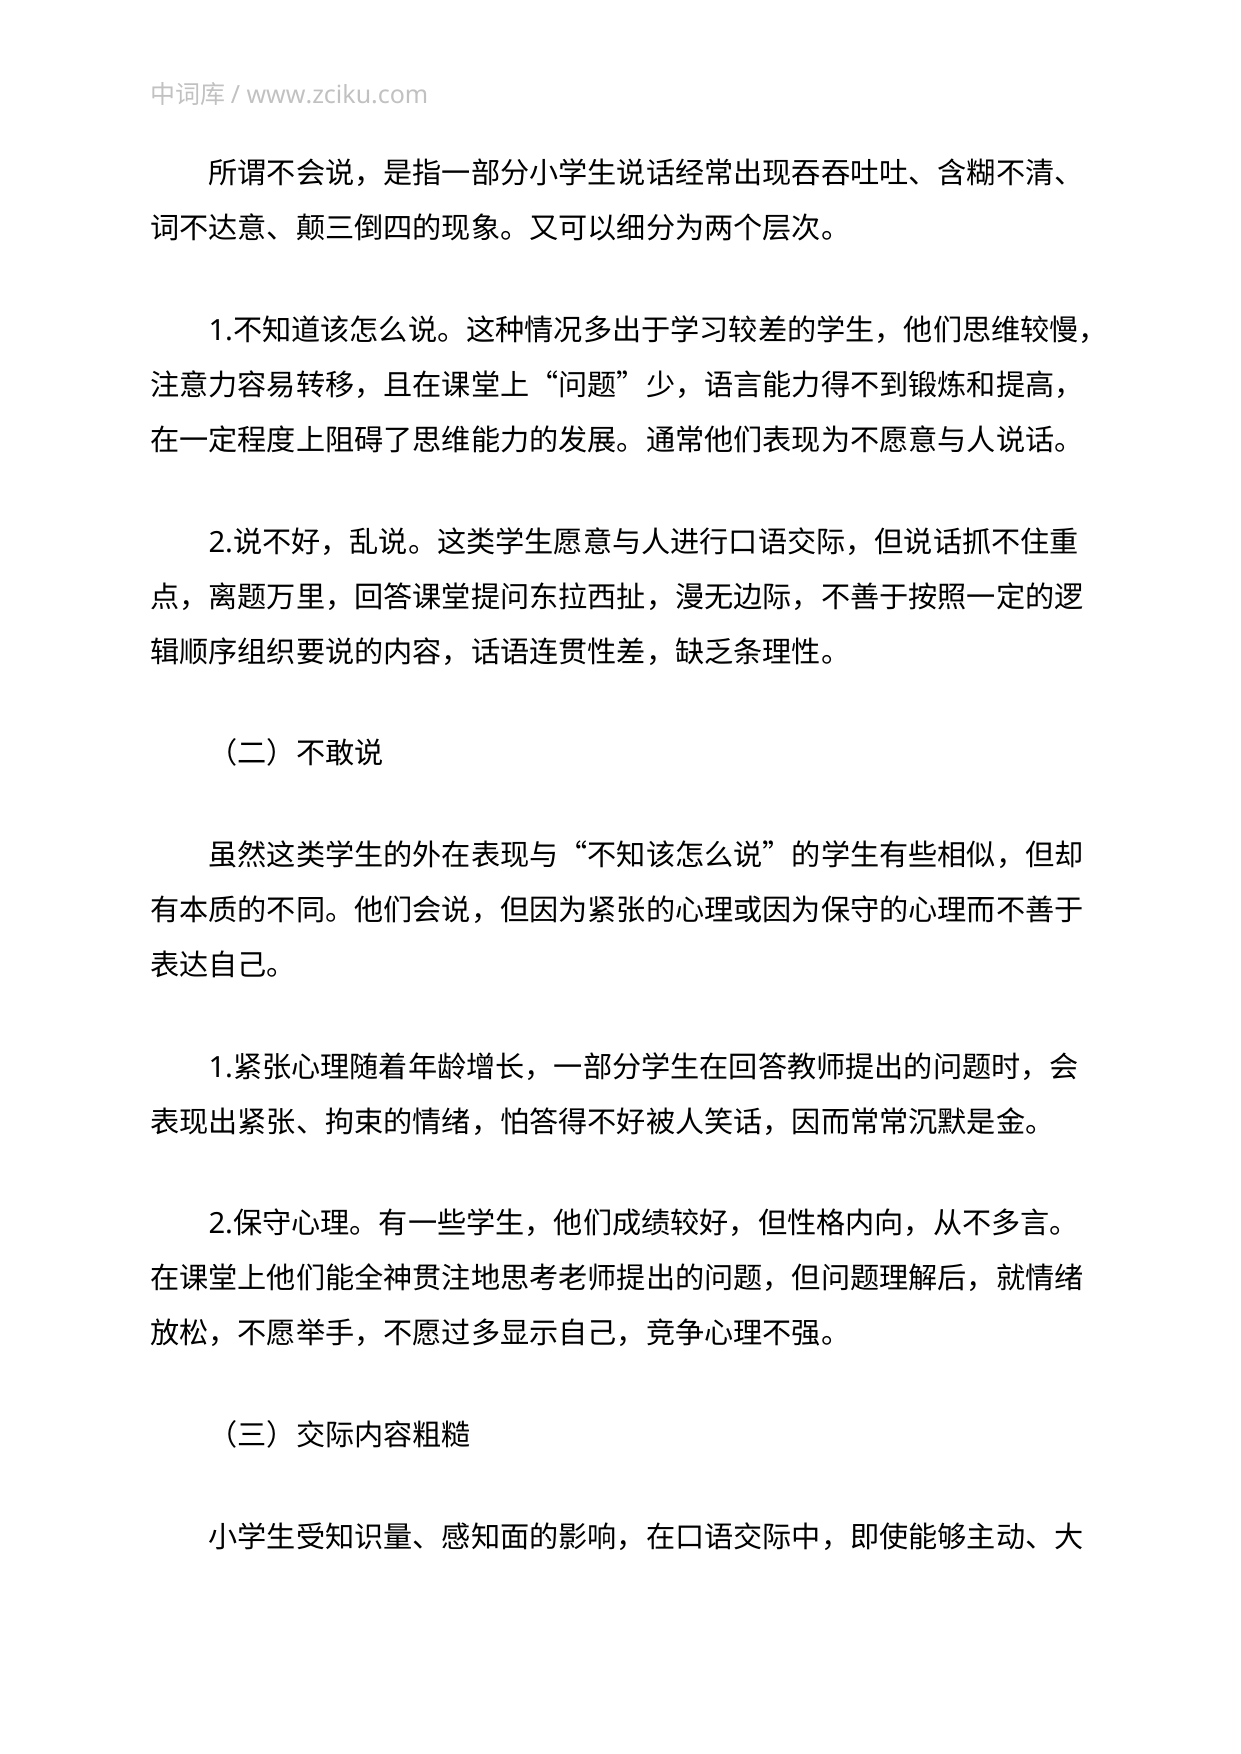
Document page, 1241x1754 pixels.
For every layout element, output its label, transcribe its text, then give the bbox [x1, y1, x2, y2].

text 虽然这类学生的外在表现与“不知该怎么说”的学生有些相似，但却有本质的不同。他们会说，但因为紧张的心理或因为保守的心理而不善于表达自己。 [150, 832, 1090, 984]
text 所谓不会说，是指一部分小学生说话经常出现吞吞吐吐、含糊不清、词不达意、颠三倒四的现象。又可以细分为两个层次。 [150, 150, 1090, 247]
text 2.说不好，乱说。这类学生愿意与人进行口语交际，但说话抓不住重点，离题万里，回答课堂提问东拉西扯，漫无边际，不善于按照一定的逻辑顺序组织要说的内容，话语连贯性差，缺乏条理性。 [150, 518, 1090, 671]
text 1.不知道该怎么说。这种情况多出于学习较差的学生，他们思维较慢，注意力容易转移，且在课堂上“问题”少，语言能力得不到锻炼和提高，在一定程度上阻碍了思维能力的发展。通常他们表现为不愿意与人说话。 [150, 307, 1090, 459]
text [150, 1513, 1090, 1556]
text （二）不敢说 [150, 730, 1090, 772]
text （三）交际内容粗糙 [150, 1412, 1090, 1454]
text 2.保守心理。有一些学生，他们成绩较好，但性格内向，从不多言。在课堂上他们能全神贯注地思考老师提出的问题，但问题理解后，就情绪放松，不愿举手，不愿过多显示自己，竞争心理不强。 [150, 1200, 1090, 1352]
text 1.紧张心理随着年龄增长，一部分学生在回答教师提出的问题时，会表现出紧张、拘束的情绪，怕答得不好被人笑话，因而常常沉默是金。 [150, 1043, 1090, 1141]
